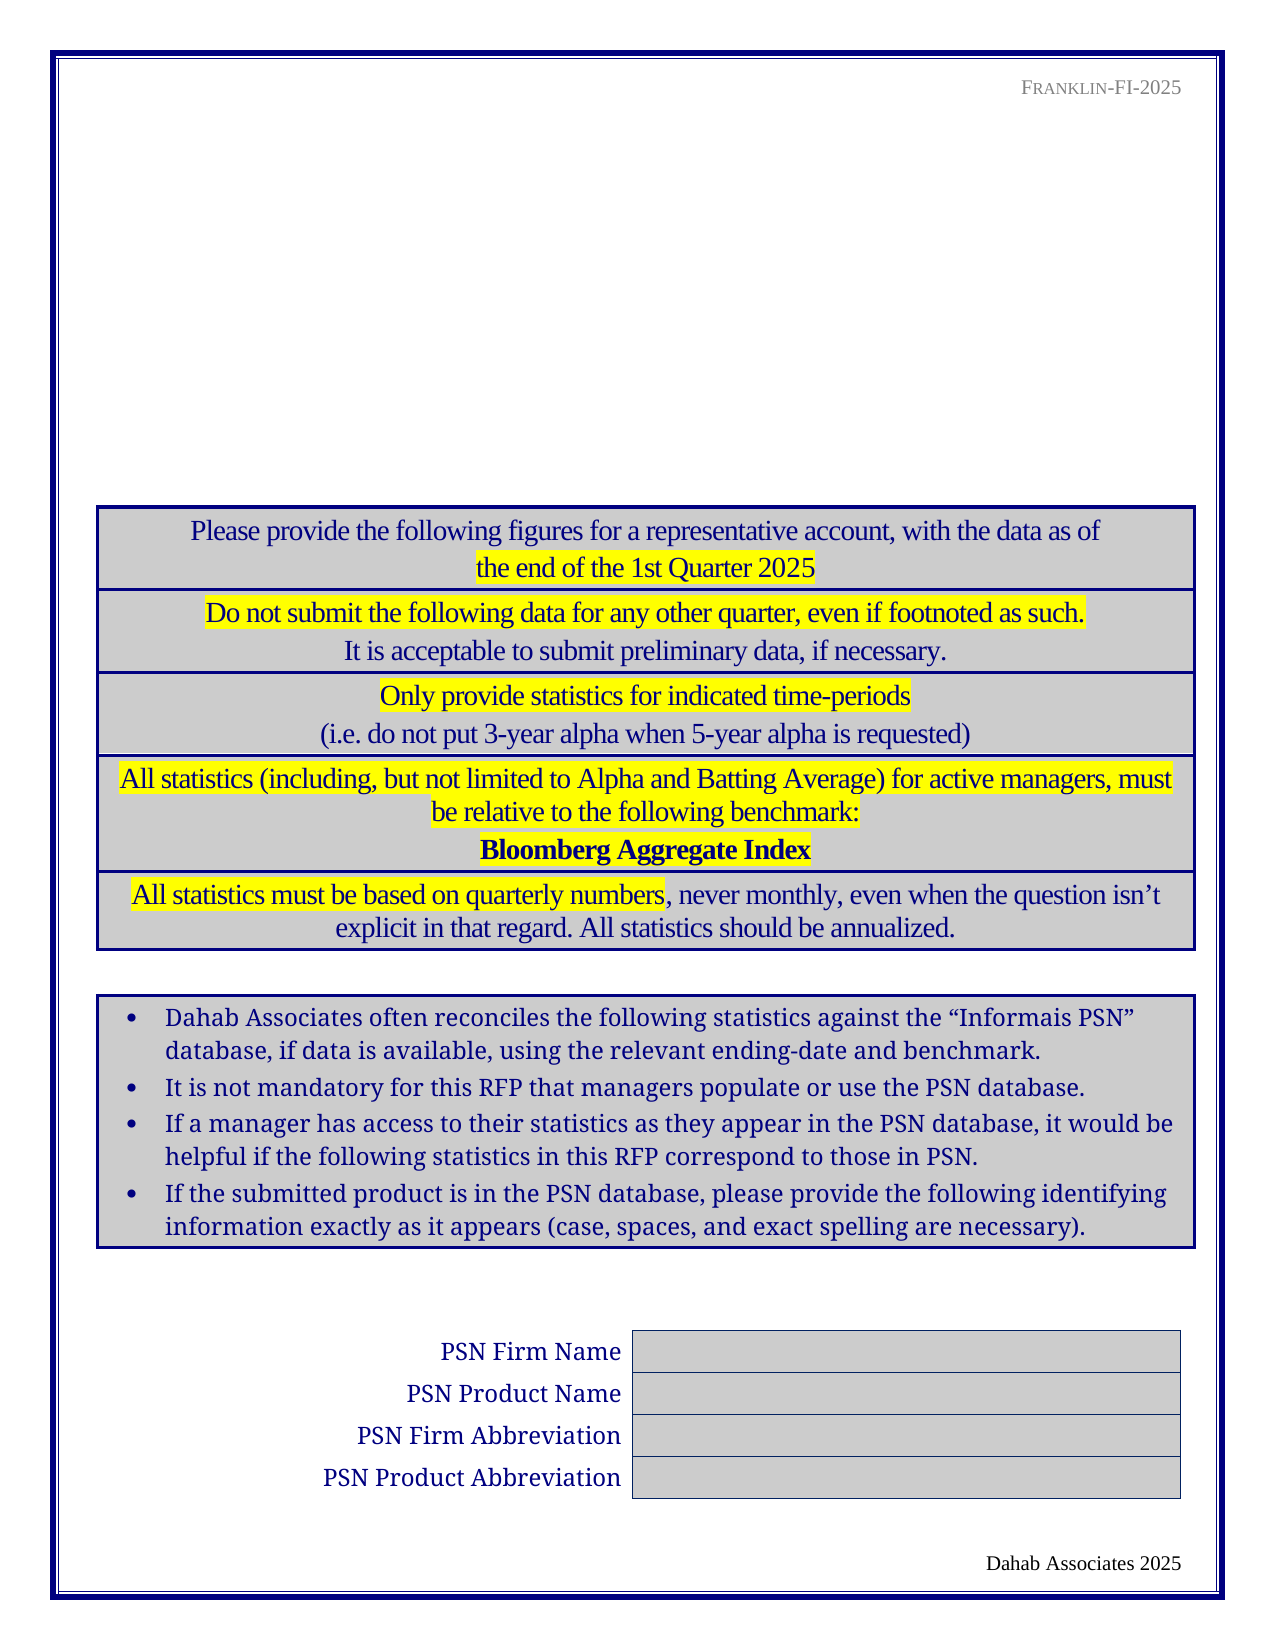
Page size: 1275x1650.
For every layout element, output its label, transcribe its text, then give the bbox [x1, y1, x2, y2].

table_header Dahab Associates often reconciles the following statistics against the “Informais PSN” database, if data is available, using the relevant ending-date and benchmark. It is not mandatory for this RFP that managers populate or use the PSN database. If a manager has access to their statistics as they appear in the PSN database, it would be helpful if the following statistics in this RFP correspond to those in PSN. If the submitted product is in the PSN database, please provide the following identifying information exactly as it appears (case, spaces, and exact spelling are necessary). [99, 997, 1193, 1246]
table_cell PSN Product Name [85, 1372, 632, 1414]
table_cell PSN Product Abbreviation [85, 1456, 632, 1498]
table_header PSN Firm Name [85, 1330, 632, 1372]
table_header Please provide the following figures for a representative account, with the data as of the end of the 1st Quarter 2025 [99, 509, 1193, 588]
table_cell PSN Firm Abbreviation [85, 1414, 632, 1456]
table_cell All statistics must be based on quarterly numbers, never monthly, even when the question isn’t explicit in that regard. All statistics should be annualized. [99, 873, 1193, 948]
table_cell [633, 1415, 1180, 1456]
table_cell [633, 1373, 1180, 1414]
table_cell Do not submit the following data for any other quarter, even if footnoted as such. It is acceptable to submit preliminary data, if necessary. [99, 591, 1193, 671]
table_header [633, 1331, 1180, 1372]
table_cell Only provide statistics for indicated time-periods (i.e. do not put 3-year alpha when 5-year alpha is requested) [99, 674, 1193, 753]
table_cell [633, 1457, 1180, 1498]
table_cell All statistics (including, but not limited to Alpha and Batting Average) for active managers, must be relative to the following benchmark: Bloomberg Aggregate Index [99, 757, 1193, 870]
